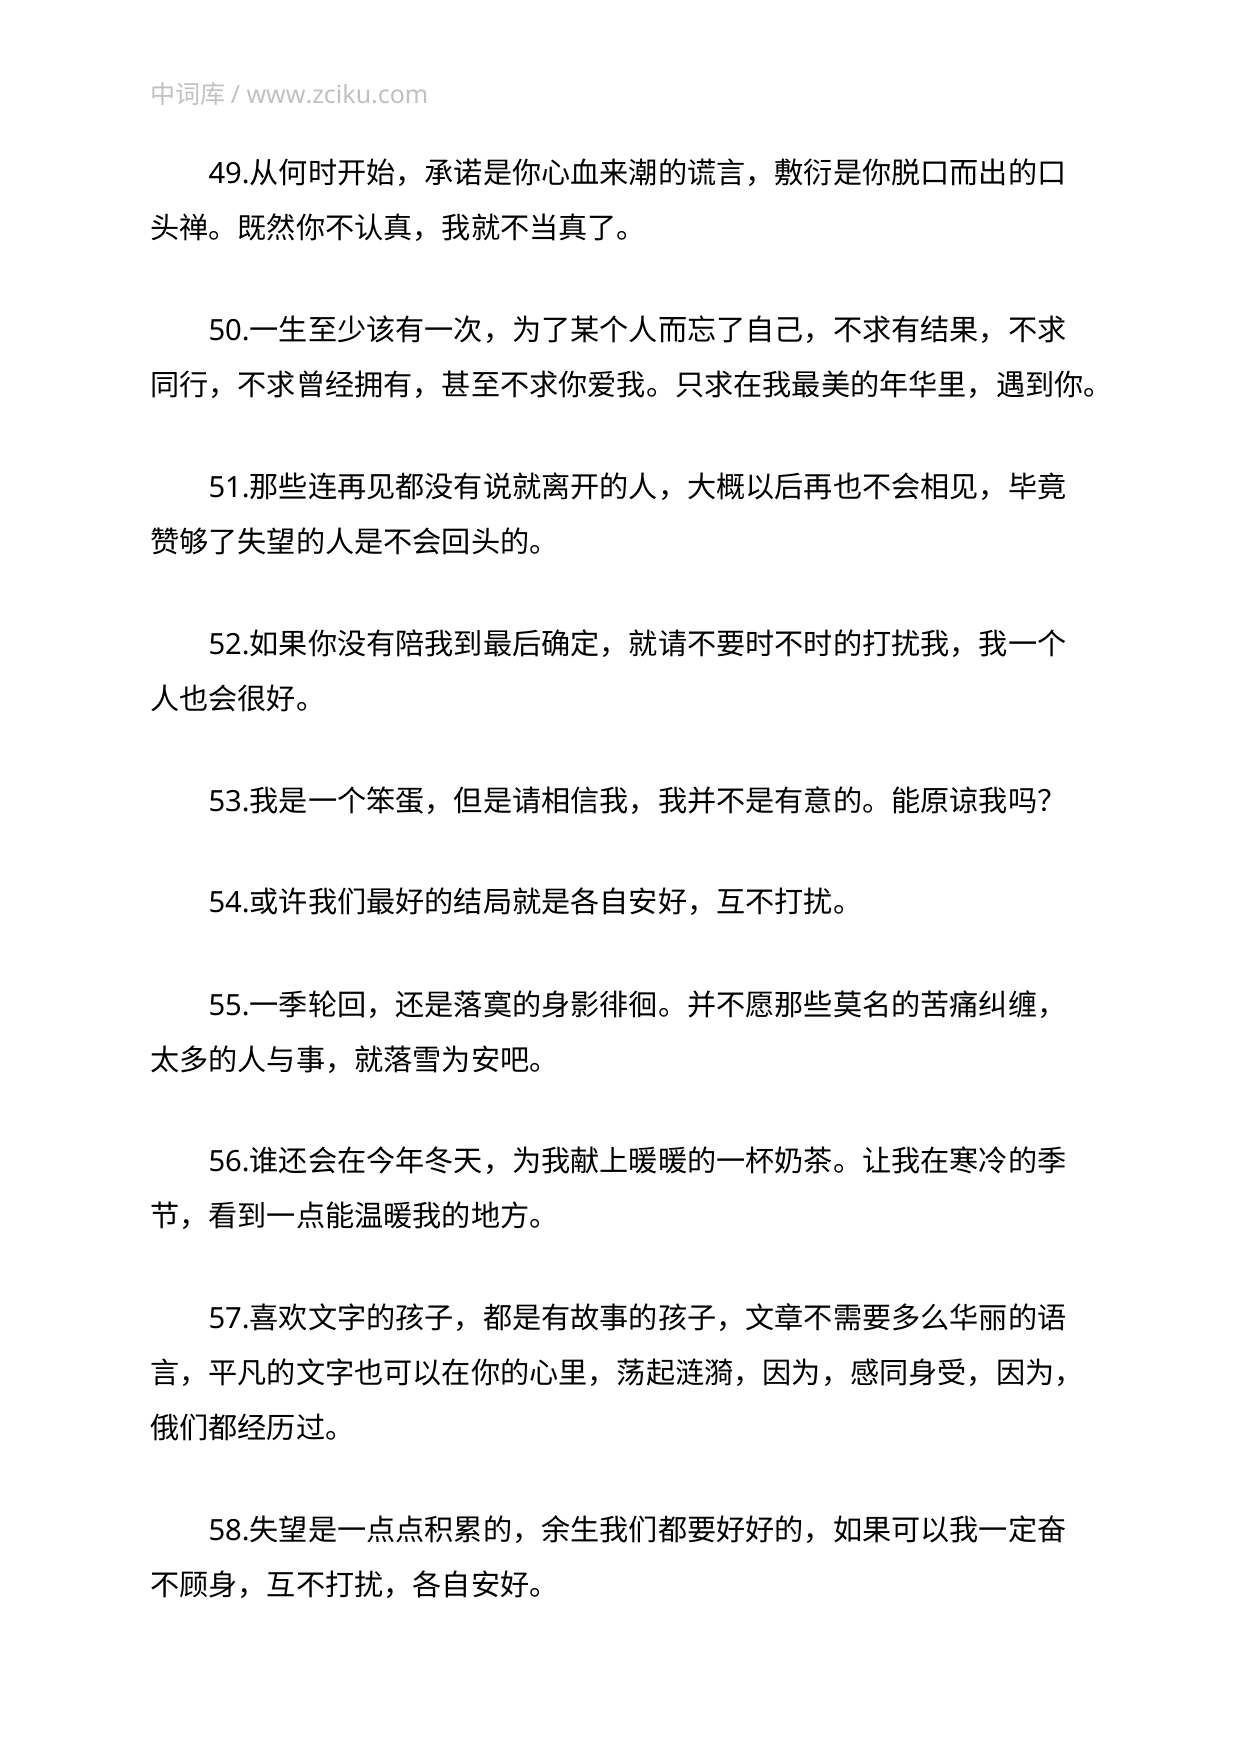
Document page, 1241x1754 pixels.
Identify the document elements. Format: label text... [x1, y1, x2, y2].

text 54.或许我们最好的结局就是各自安好，互不打扰。 [150, 879, 1090, 921]
text 53.我是一个笨蛋，但是请相信我，我并不是有意的。能原谅我吗？ [150, 777, 1090, 819]
text 57.喜欢文字的孩子，都是有故事的孩子，文章不需要多么华丽的语言，平凡的文字也可以在你的心里，荡起涟漪，因为，感同身受，因为，俄们都经历过。 [150, 1294, 1090, 1447]
text 58.失望是一点点积累的，余生我们都要好好的，如果可以我一定奋不顾身，互不打扰，各自安好。 [150, 1506, 1090, 1603]
text 56.谁还会在今年冬天，为我献上暖暖的一杯奶茶。让我在寒冷的季节，看到一点能温暖我的地方。 [150, 1138, 1090, 1235]
text 49.从何时开始，承诺是你心血来潮的谎言，敷衍是你脱口而出的口头禅。既然你不认真，我就不当真了。 [150, 150, 1090, 247]
text 55.一季轮回，还是落寞的身影徘徊。并不愿那些莫名的苦痛纠缠，太多的人与事，就落雪为安吧。 [150, 981, 1090, 1078]
text 50.一生至少该有一次，为了某个人而忘了自己，不求有结果，不求同行，不求曾经拥有，甚至不求你爱我。只求在我最美的年华里，遇到你。 [150, 307, 1090, 404]
text 52.如果你没有陪我到最后确定，就请不要时不时的打扰我，我一个人也会很好。 [150, 620, 1090, 718]
text 51.那些连再见都没有说就离开的人，大概以后再也不会相见，毕竟赞够了失望的人是不会回头的。 [150, 463, 1090, 561]
